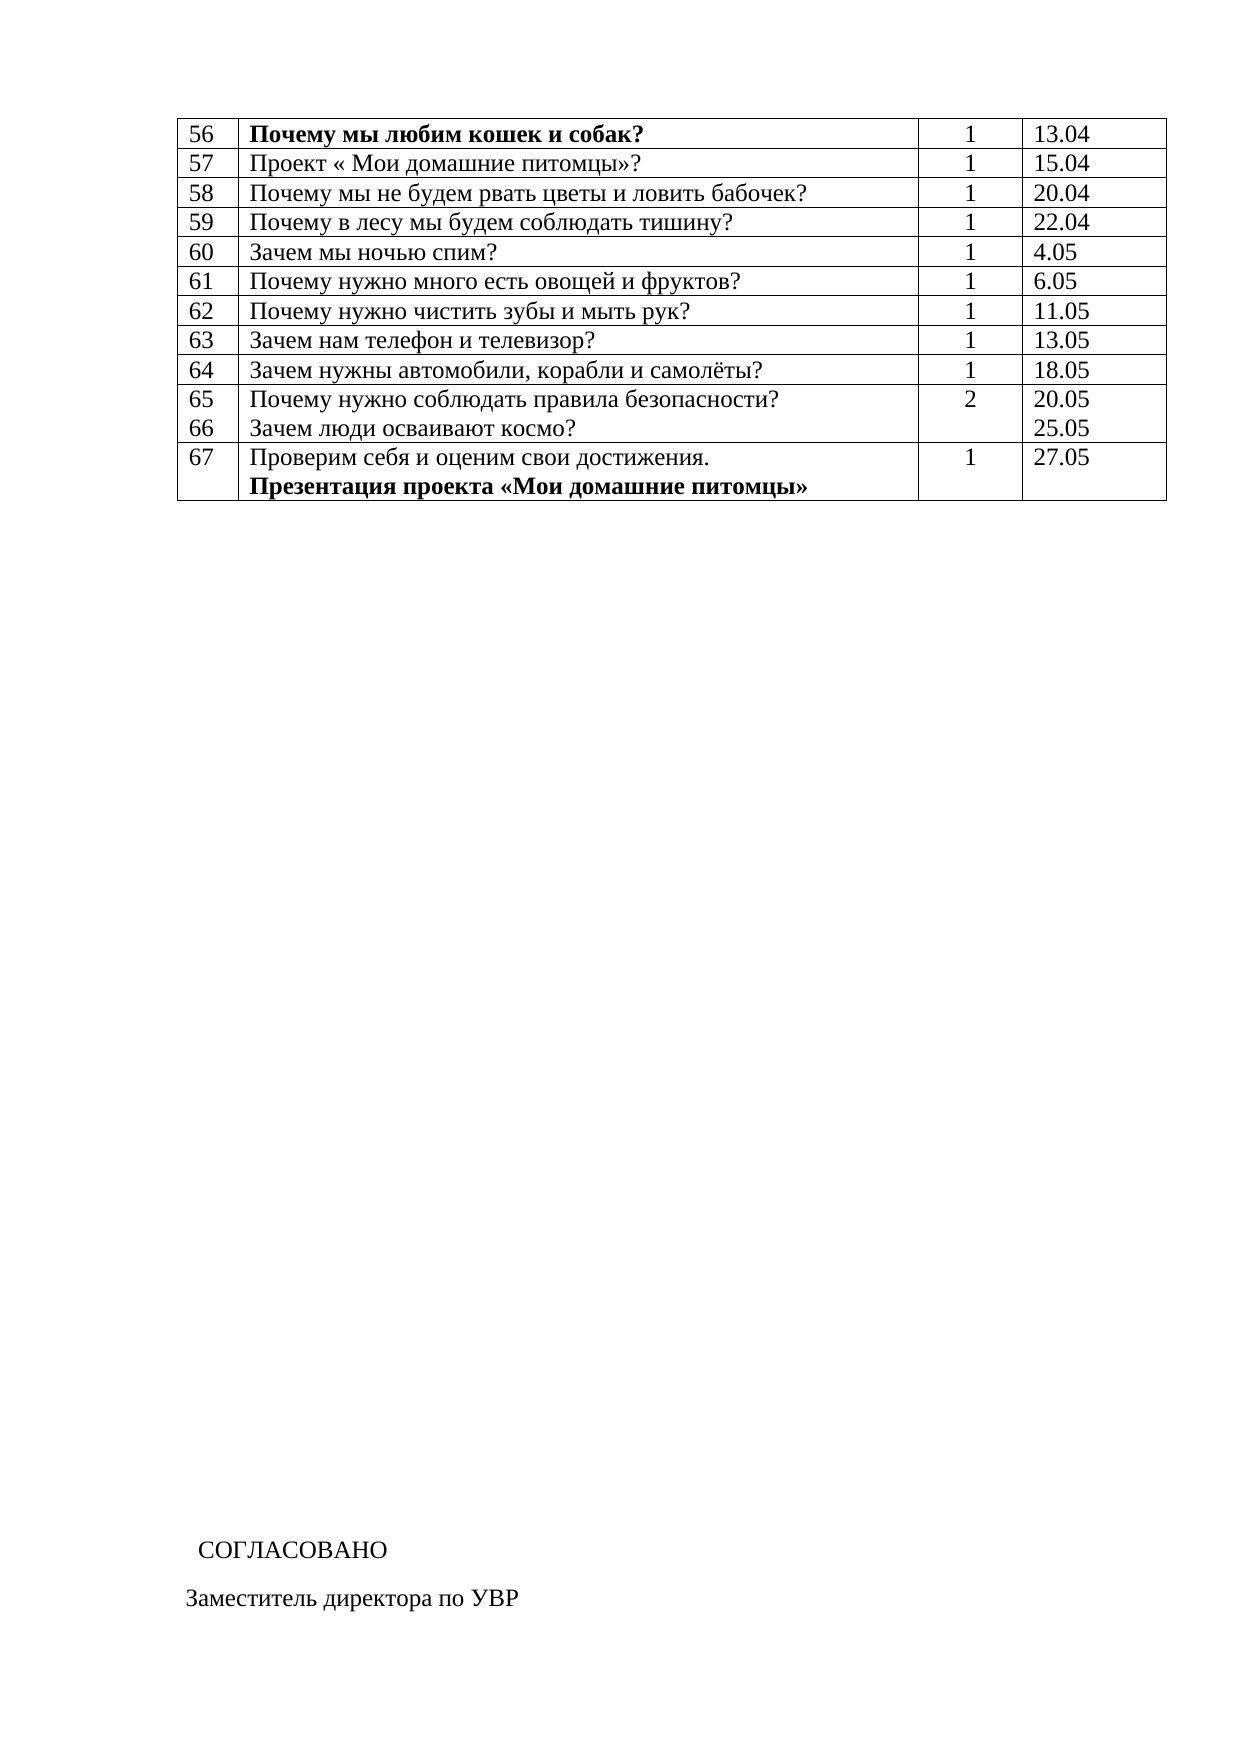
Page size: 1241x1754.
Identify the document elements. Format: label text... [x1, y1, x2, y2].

table_cell 65 66 [178, 385, 238, 442]
text СОГЛАСОВАНО [185, 1536, 1152, 1564]
table_cell 1 [919, 178, 1022, 207]
table_cell 4.05 [1023, 237, 1166, 266]
table_cell 57 [178, 149, 238, 177]
table_cell Почему нужно соблюдать правила безопасности? Зачем люди осваивают космо? [239, 385, 918, 442]
table_cell 27.05 [1023, 443, 1166, 500]
table_cell Проект « Мои домашние питомцы»? [239, 149, 918, 177]
table_cell 20.05 25.05 [1023, 385, 1166, 442]
table_cell 58 [178, 178, 238, 207]
table_cell 6.05 [1023, 267, 1166, 295]
table_cell Зачем нам телефон и телевизор? [239, 326, 918, 354]
table_cell Почему нужно много есть овощей и фруктов? [239, 267, 918, 295]
table_cell 1 [919, 119, 1022, 148]
table_cell Почему мы не будем рвать цветы и ловить бабочек? [239, 178, 918, 207]
table_cell 63 [178, 326, 238, 354]
table_cell 61 [178, 267, 238, 295]
table_cell 59 [178, 208, 238, 236]
table_cell Почему нужно чистить зубы и мыть рук? [239, 296, 918, 324]
table_cell 1 [919, 296, 1022, 324]
table_cell 1 [919, 443, 1022, 500]
table_cell 56 [178, 119, 238, 148]
table_cell 1 [919, 326, 1022, 354]
table_cell Зачем нужны автомобили, корабли и самолёты? [239, 355, 918, 383]
table_cell Почему в лесу мы будем соблюдать тишину? [239, 208, 918, 236]
table_cell 18.05 [1023, 355, 1166, 383]
table_cell Зачем мы ночью спим? [239, 237, 918, 266]
table_cell 1 [919, 267, 1022, 295]
table_cell 22.04 [1023, 208, 1166, 236]
table_cell 20.04 [1023, 178, 1166, 207]
table_cell 67 [178, 443, 238, 500]
table_cell 13.04 [1023, 119, 1166, 148]
table_cell 13.05 [1023, 326, 1166, 354]
table_cell 15.04 [1023, 149, 1166, 177]
text Заместитель директора по УВР [185, 1583, 1152, 1612]
table_cell 1 [919, 149, 1022, 177]
table_cell 2 [919, 385, 1022, 442]
table_cell Проверим себя и оценим свои достижения. Презентация проекта «Мои домашние питомцы» [239, 443, 918, 500]
table_cell 11.05 [1023, 296, 1166, 324]
table_cell 60 [178, 237, 238, 266]
table_cell 1 [919, 237, 1022, 266]
table_cell Почему мы любим кошек и собак? [239, 119, 918, 148]
table_cell 64 [178, 355, 238, 383]
table_cell 1 [919, 355, 1022, 383]
table_cell 1 [919, 208, 1022, 236]
table_cell 62 [178, 296, 238, 324]
